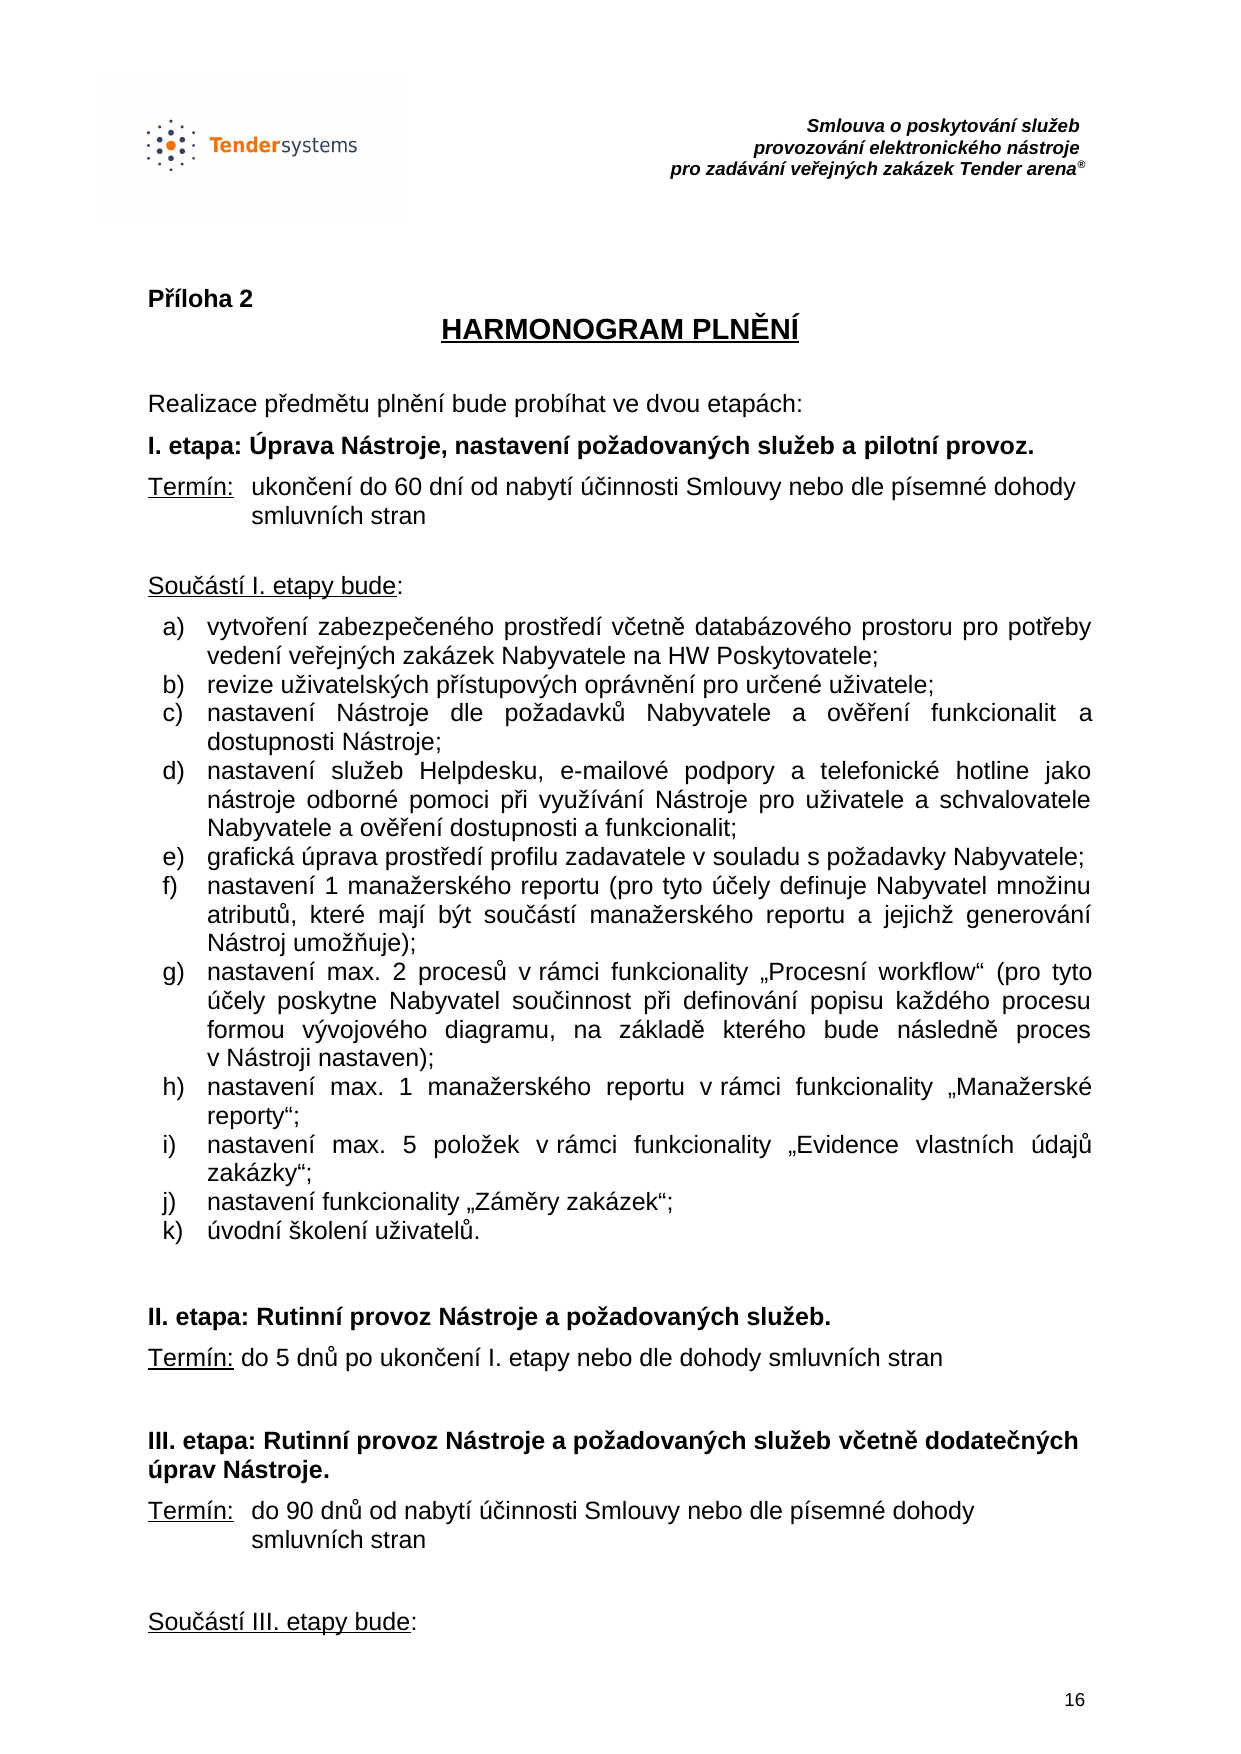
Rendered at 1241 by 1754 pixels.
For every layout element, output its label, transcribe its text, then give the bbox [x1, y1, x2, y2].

picture [101, 73, 408, 221]
text Termín: ukončení do 60 dní od nabytí účinnosti Smlouvy nebo dle písemné dohody smluvních stran [148, 472, 1092, 530]
list úvodní školení uživatelů. [162, 1216, 1092, 1245]
list nastavení Nástroje dle požadavků Nabyvatele a ověření funkcionalit a dostupnosti Nástroje; [162, 698, 1092, 756]
text Termín: do 90 dnů od nabytí účinnosti Smlouvy nebo dle písemné dohody smluvních stran [148, 1496, 1092, 1553]
text Příloha 2 [148, 284, 1092, 312]
text Harmonogram plnění [148, 312, 1092, 346]
list nastavení max. 1 manažerského reportu v rámci funkcionality „Manažerské reporty“; [162, 1072, 1092, 1130]
list nastavení max. 2 procesů v rámci funkcionality „Procesní workflow“ (pro tyto účely poskytne Nabyvatel součinnost při definování popisu každého procesu formou vývojového diagramu, na základě kterého bude následně proces v Nástroji nastaven); [162, 957, 1092, 1072]
text Součástí III. etapy bude: [148, 1607, 1092, 1636]
text Součástí I. etapy bude: [148, 571, 1092, 600]
list nastavení 1 manažerského reportu (pro tyto účely definuje Nabyvatel množinu atributů, které mají být součástí manažerského reportu a jejichž generování Nástroj umožňuje); [162, 871, 1092, 957]
text II. etapa: Rutinní provoz Nástroje a požadovaných služeb. [148, 1302, 1092, 1331]
list nastavení funkcionality „Záměry zakázek“; [162, 1187, 1092, 1216]
list grafická úprava prostředí profilu zadavatele v souladu s požadavky Nabyvatele; [162, 842, 1092, 871]
subtitle Realizace předmětu plnění bude probíhat ve dvou etapách: [148, 387, 1092, 418]
text III. etapa: Rutinní provoz Nástroje a požadovaných služeb včetně dodatečných úprav Nástroje. [148, 1426, 1092, 1483]
text Termín: do 5 dnů po ukončení I. etapy nebo dle dohody smluvních stran [148, 1343, 1092, 1372]
text I. etapa: Úprava Nástroje, nastavení požadovaných služeb a pilotní provoz. [148, 431, 1092, 460]
list nastavení max. 5 položek v rámci funkcionality „Evidence vlastních údajů zakázky“; [162, 1130, 1092, 1187]
list vytvoření zabezpečeného prostředí včetně databázového prostoru pro potřeby vedení veřejných zakázek Nabyvatele na HW Poskytovatele; [162, 612, 1092, 670]
list nastavení služeb Helpdesku, e-mailové podpory a telefonické hotline jako nástroje odborné pomoci při využívání Nástroje pro uživatele a schvalovatele Nabyvatele a ověření dostupnosti a funkcionalit; [162, 756, 1092, 842]
list revize uživatelských přístupových oprávnění pro určené uživatele; [162, 670, 1092, 698]
